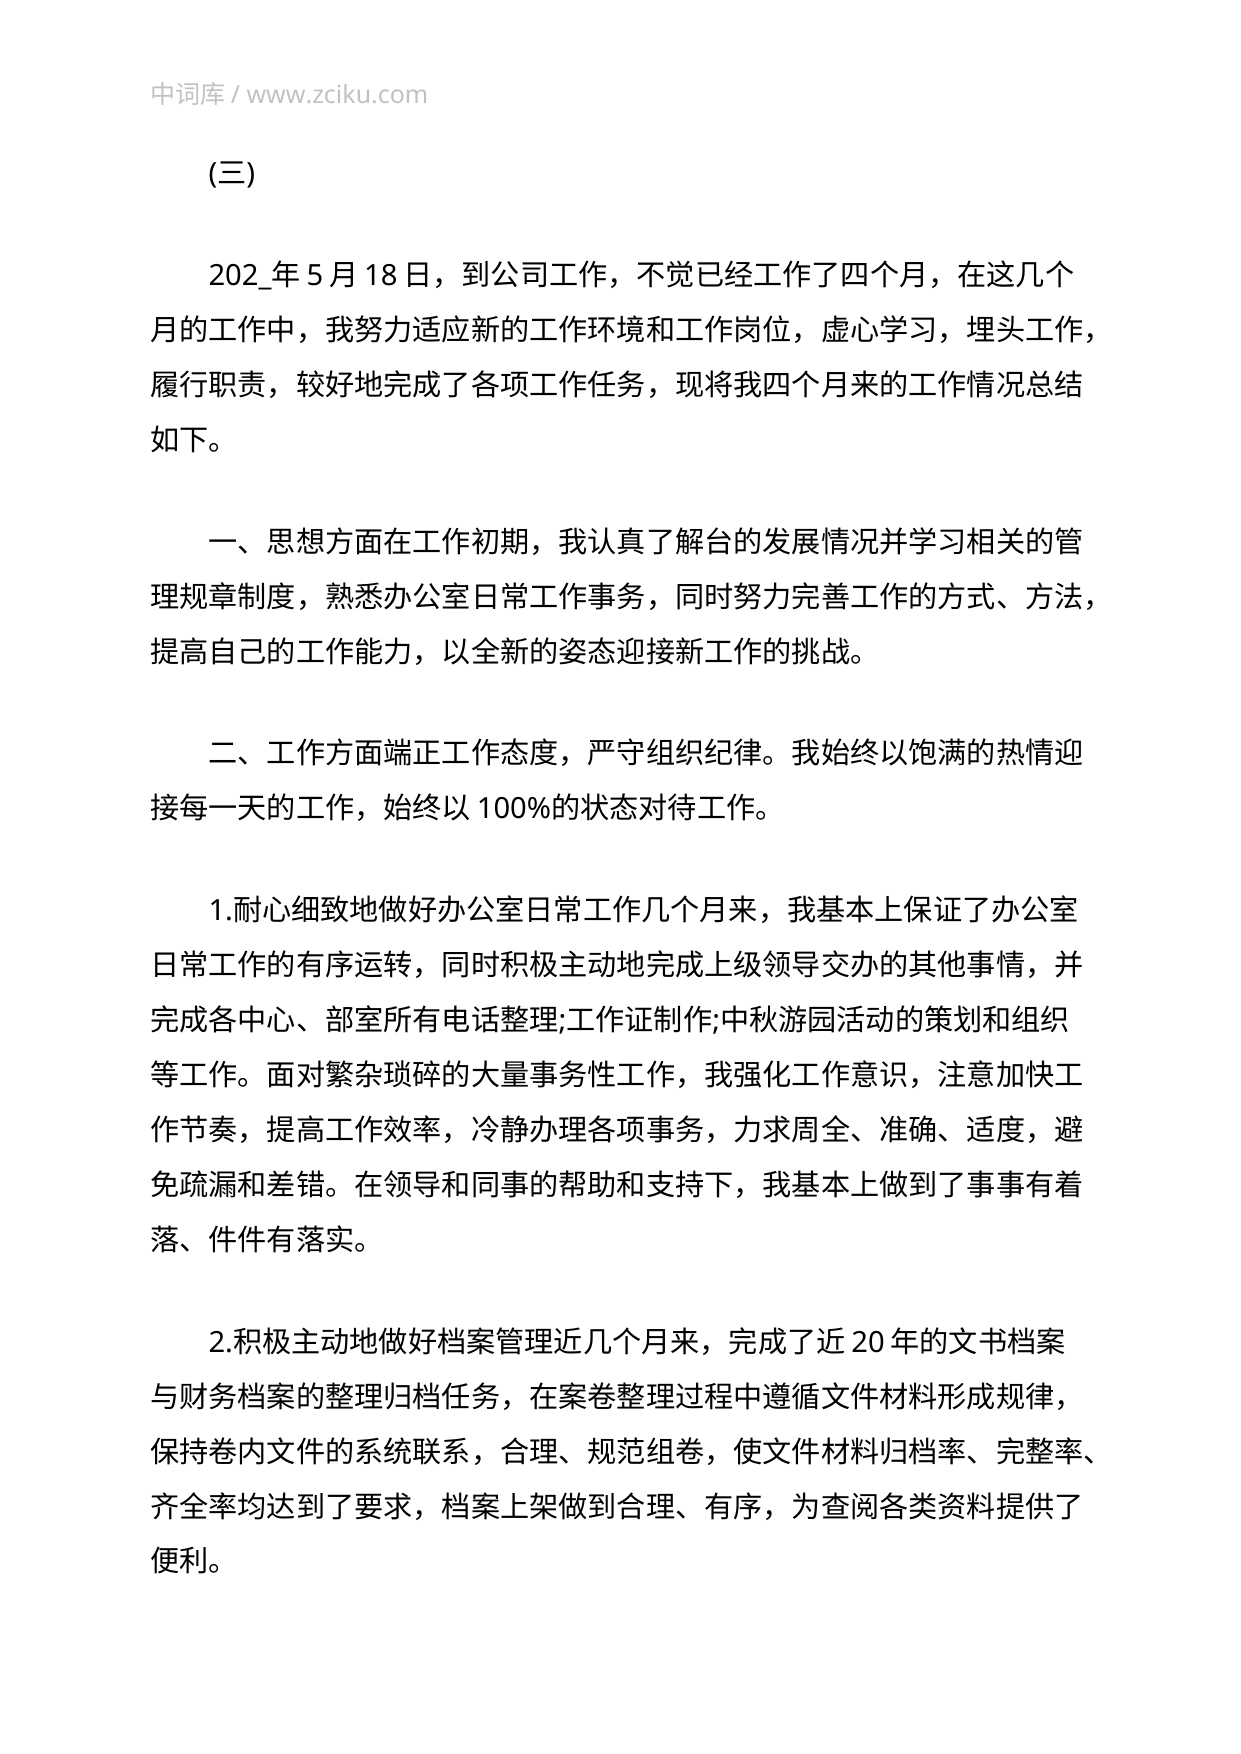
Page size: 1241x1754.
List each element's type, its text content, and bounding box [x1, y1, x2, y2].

text (三) [150, 150, 1090, 192]
text 1.耐心细致地做好办公室日常工作几个月来，我基本上保证了办公室日常工作的有序运转，同时积极主动地完成上级领导交办的其他事情，并完成各中心、部室所有电话整理;工作证制作;中秋游园活动的策划和组织等工作。面对繁杂琐碎的大量事务性工作，我强化工作意识，注意加快工作节奏，提高工作效率，冷静办理各项事务，力求周全、准确、适度，避免疏漏和差错。在领导和同事的帮助和支持下，我基本上做到了事事有着落、件件有落实。 [150, 887, 1090, 1259]
text 一、思想方面在工作初期，我认真了解台的发展情况并学习相关的管理规章制度，熟悉办公室日常工作事务，同时努力完善工作的方式、方法，提高自己的工作能力，以全新的姿态迎接新工作的挑战。 [150, 518, 1090, 671]
text 202_年5月18日，到公司工作，不觉已经工作了四个月，在这几个月的工作中，我努力适应新的工作环境和工作岗位，虚心学习，埋头工作，履行职责，较好地完成了各项工作任务，现将我四个月来的工作情况总结如下。 [150, 252, 1090, 459]
text 二、工作方面端正工作态度，严守组织纪律。我始终以饱满的热情迎接每一天的工作，始终以100%的状态对待工作。 [150, 730, 1090, 827]
text 2.积极主动地做好档案管理近几个月来，完成了近20年的文书档案与财务档案的整理归档任务，在案卷整理过程中遵循文件材料形成规律，保持卷内文件的系统联系，合理、规范组卷，使文件材料归档率、完整率、齐全率均达到了要求，档案上架做到合理、有序，为查阅各类资料提供了便利。 [150, 1318, 1090, 1580]
